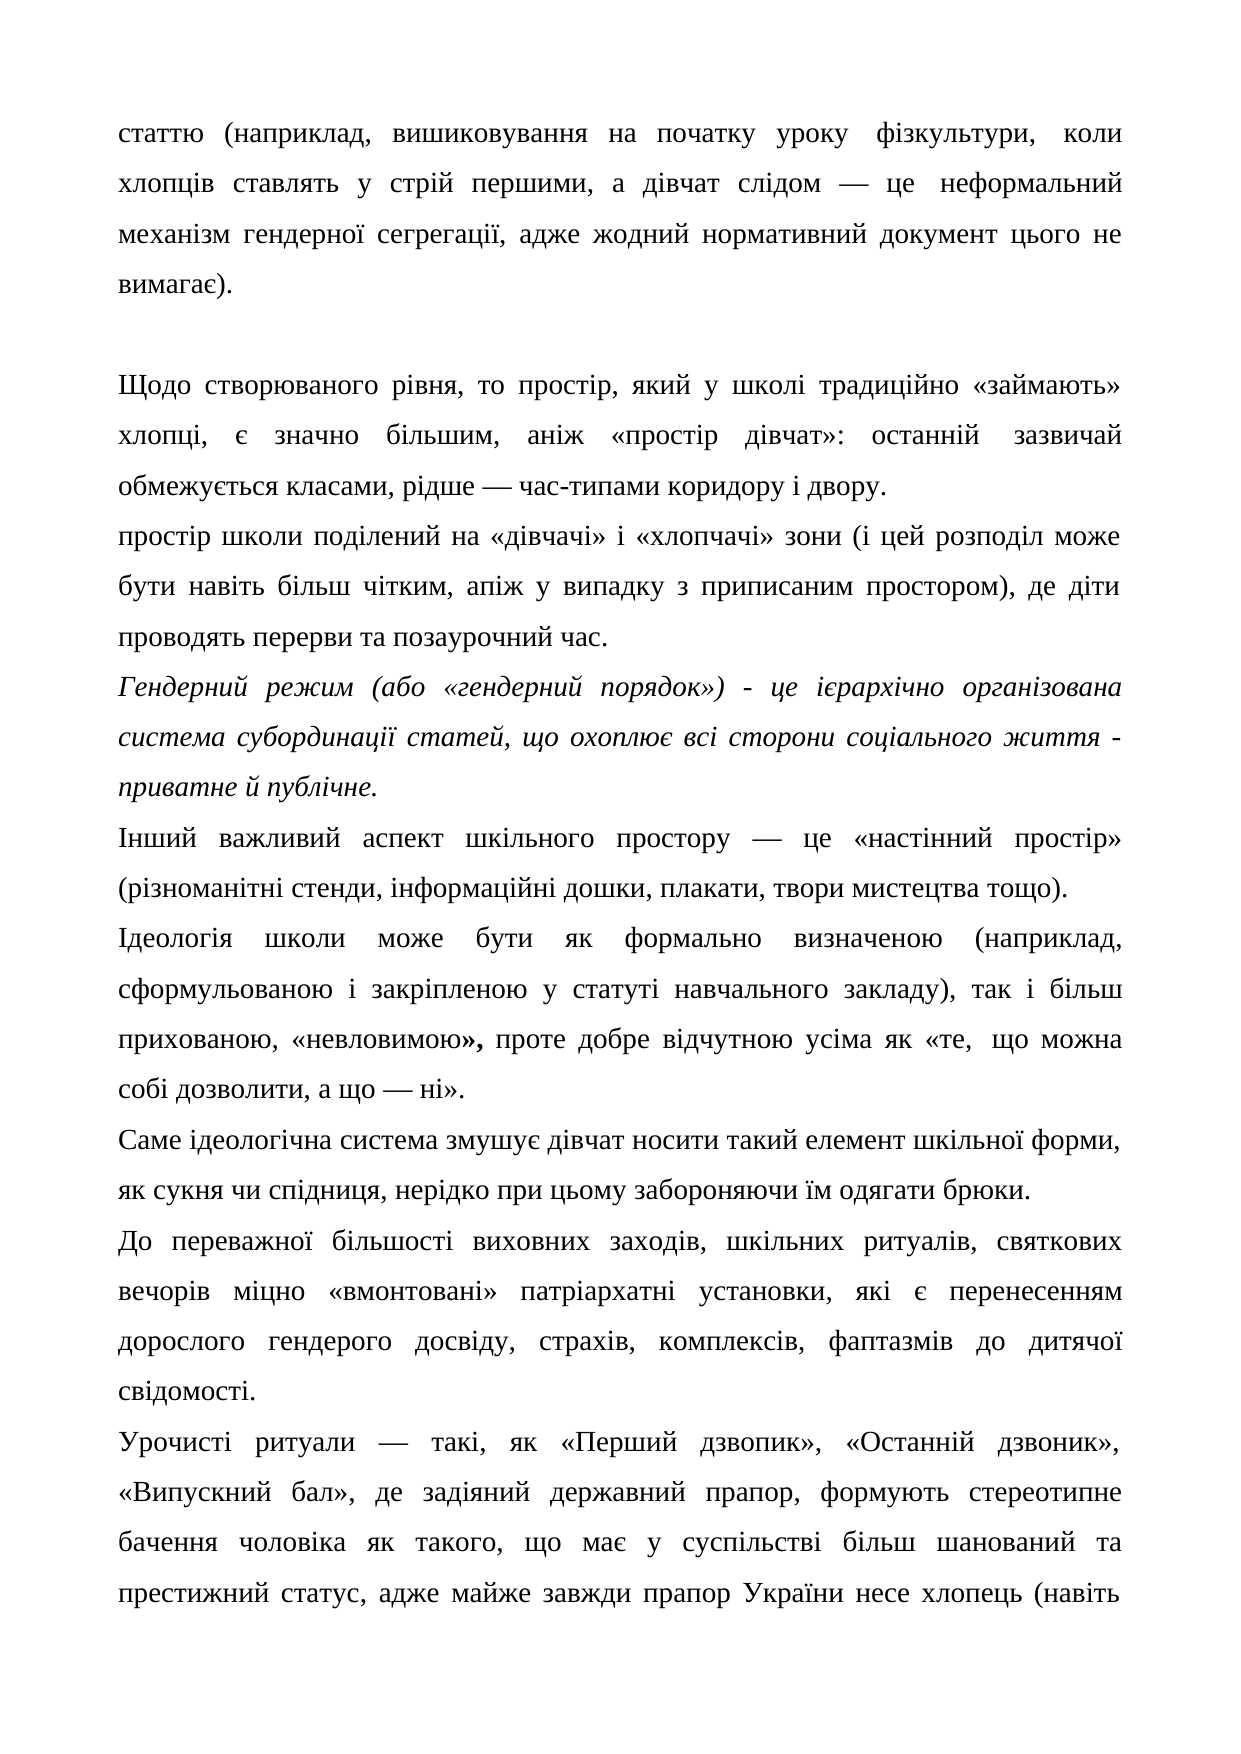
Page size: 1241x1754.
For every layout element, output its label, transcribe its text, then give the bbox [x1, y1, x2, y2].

text Інший важливий аспект шкільного простору — це «настінний простір» (різноманітні стенди, інформаційні дошки, плакати, твори мистецтва тощо). [118, 820, 1122, 904]
text Саме ідеологічна система змушує дівчат носити такий елемент шкільної форми, як сукня чи спідниця, нерідко при цьому забороняючи їм одягати брюки. [118, 1122, 1122, 1206]
text простір школи поділений на «дівчачі» і «хлопчачі» зони (і цей розподіл може бути навіть більш чітким, апіж у випадку з приписаним простором), де діти проводять перерви та позаурочний час. [118, 518, 1121, 652]
text Гендерний режим (або «гендерний порядок») - це ієрархічно організована система субординації статей, що охоплює всі сторони соціального життя - приватне й публічне. [118, 669, 1123, 803]
text «Випускний бал», де задіяний державний прапор, формують стереотипне бачення чоловіка як такого, що має у суспільстві більш шанований та престижний статус, адже майже завжди прапор України несе хлопець (навіть [118, 1474, 1122, 1608]
text статтю (наприклад, вишиковування на початку уроку фізкультури, коли хлопців ставлять у стрій першими, а дівчат слідом — це неформальний механізм гендерної сегрегації, адже жодний нормативний документ цього не вимагає). [118, 115, 1122, 300]
text Щодо створюваного рівня, то простір, який у школі традиційно «займають» хлопці, є значно більшим, аніж «простір дівчат»: останній зазвичай обмежується класами, рідше — час-типами коридору і двору. [118, 367, 1122, 501]
text Ідеологія школи може бути як формально визначеною (наприклад, сформульованою і закріпленою у статуті навчального закладу), так і більш прихованою, «невловимою», проте добре відчутною усіма як «те, що можна собі дозволити, а що — ні». [118, 921, 1123, 1105]
text Урочисті ритуали — такі, як «Перший дзвопик», «Останній дзвоник», [118, 1424, 1134, 1457]
text До переважної більшості виховних заходів, шкільних ритуалів, святкових вечорів міцно «вмонтовані» патріархатні установки, які є перенесенням дорослого гендерого досвіду, страхів, комплексів, фаптазмів до дитячої свідомості. [118, 1223, 1123, 1407]
